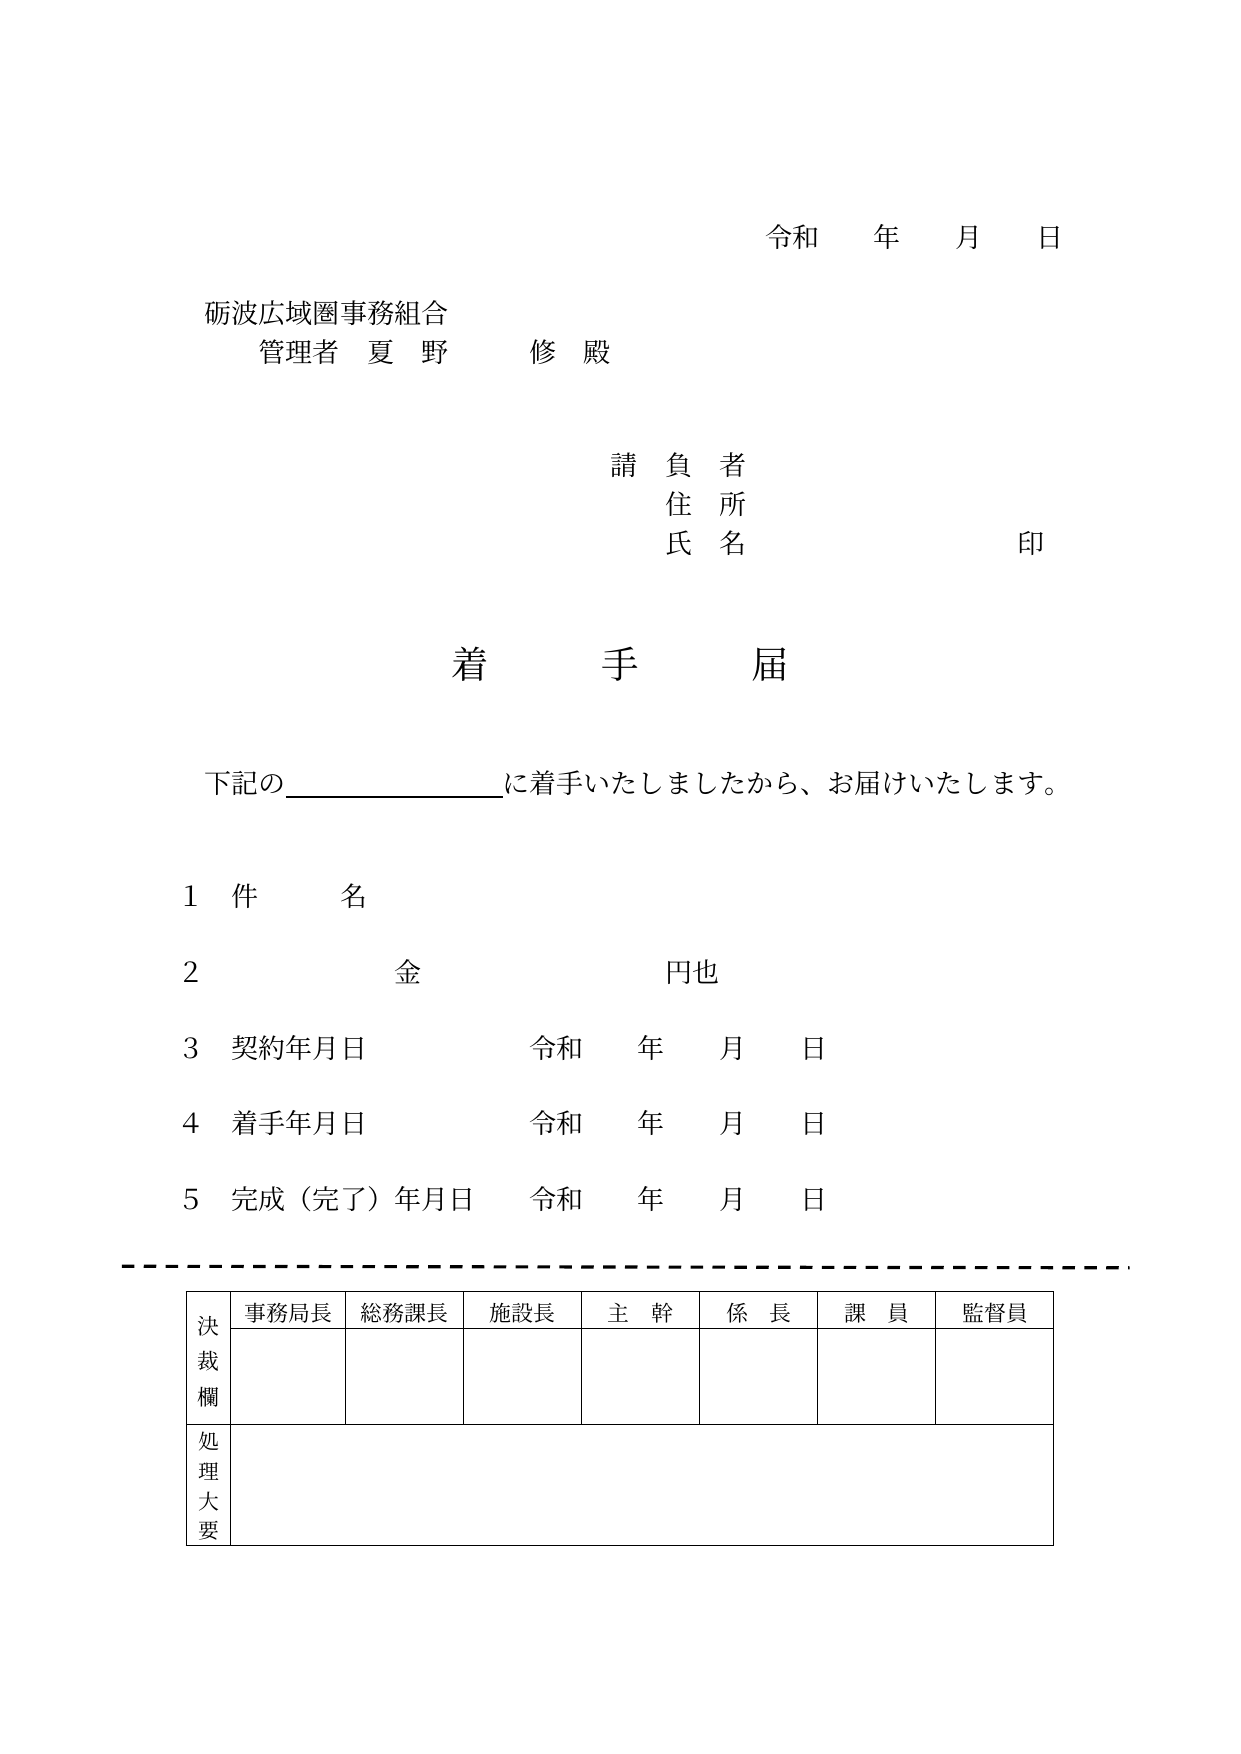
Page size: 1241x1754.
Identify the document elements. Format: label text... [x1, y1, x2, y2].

table_cell [700, 1329, 817, 1424]
table_header 決裁欄 [187, 1292, 230, 1424]
text ３ 契約年月日 令和 年 月 日 [177, 1027, 1063, 1066]
table_header 課 員 [818, 1292, 935, 1328]
text ４ 着手年月日 令和 年 月 日 [177, 1103, 1063, 1142]
table_cell [231, 1329, 345, 1424]
text ２ 金 円也 [177, 951, 1063, 990]
table_cell 処理大要 [187, 1425, 230, 1545]
table_cell [231, 1425, 1053, 1545]
text 管理者 夏 野 修 殿 [177, 332, 1063, 371]
text 住 所 [177, 483, 1063, 522]
table_cell [346, 1329, 463, 1424]
table_header 総務課長 [346, 1292, 463, 1328]
table_cell [936, 1329, 1053, 1424]
table_cell [582, 1329, 699, 1424]
text 氏 名 印 [177, 522, 1063, 561]
text 請 負 者 [177, 444, 1063, 483]
table_cell [818, 1329, 935, 1424]
text １ 件 名 [177, 875, 1063, 914]
table_header 係 長 [700, 1292, 817, 1328]
table_header 事務局長 [231, 1292, 345, 1328]
table_cell [464, 1329, 581, 1424]
text 着 手 届 [177, 635, 1063, 689]
text 令和 年 月 日 [177, 217, 1063, 256]
text 砺波広域圏事務組合 [177, 293, 1063, 332]
table_header 監督員 [936, 1292, 1053, 1328]
table_header 主 幹 [582, 1292, 699, 1328]
text ５ 完成（完了）年月日 令和 年 月 日 [177, 1178, 1063, 1217]
table_header 施設長 [464, 1292, 581, 1328]
text 下記の に着手いたしましたから、お届けいたします。 [177, 762, 1063, 801]
